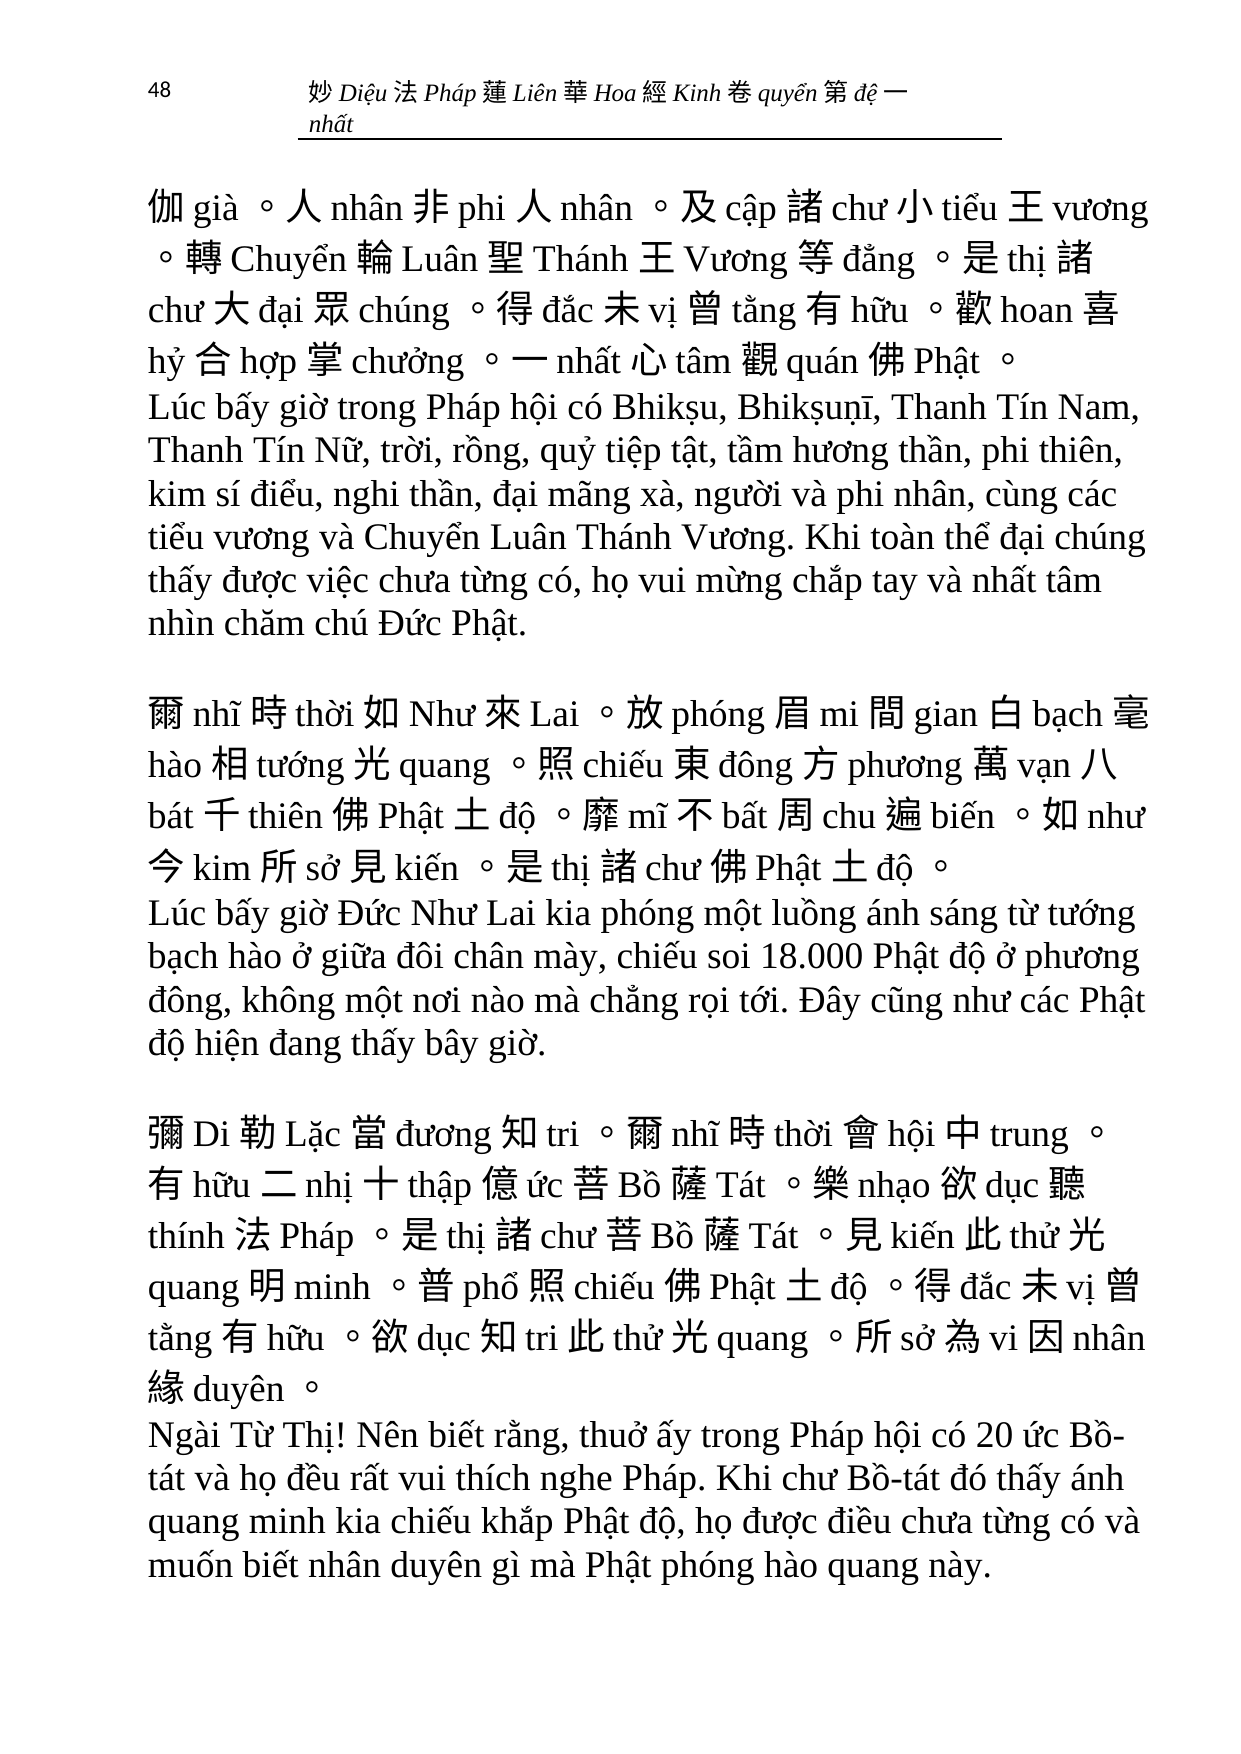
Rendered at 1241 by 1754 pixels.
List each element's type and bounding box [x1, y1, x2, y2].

text [148, 181, 1152, 1628]
